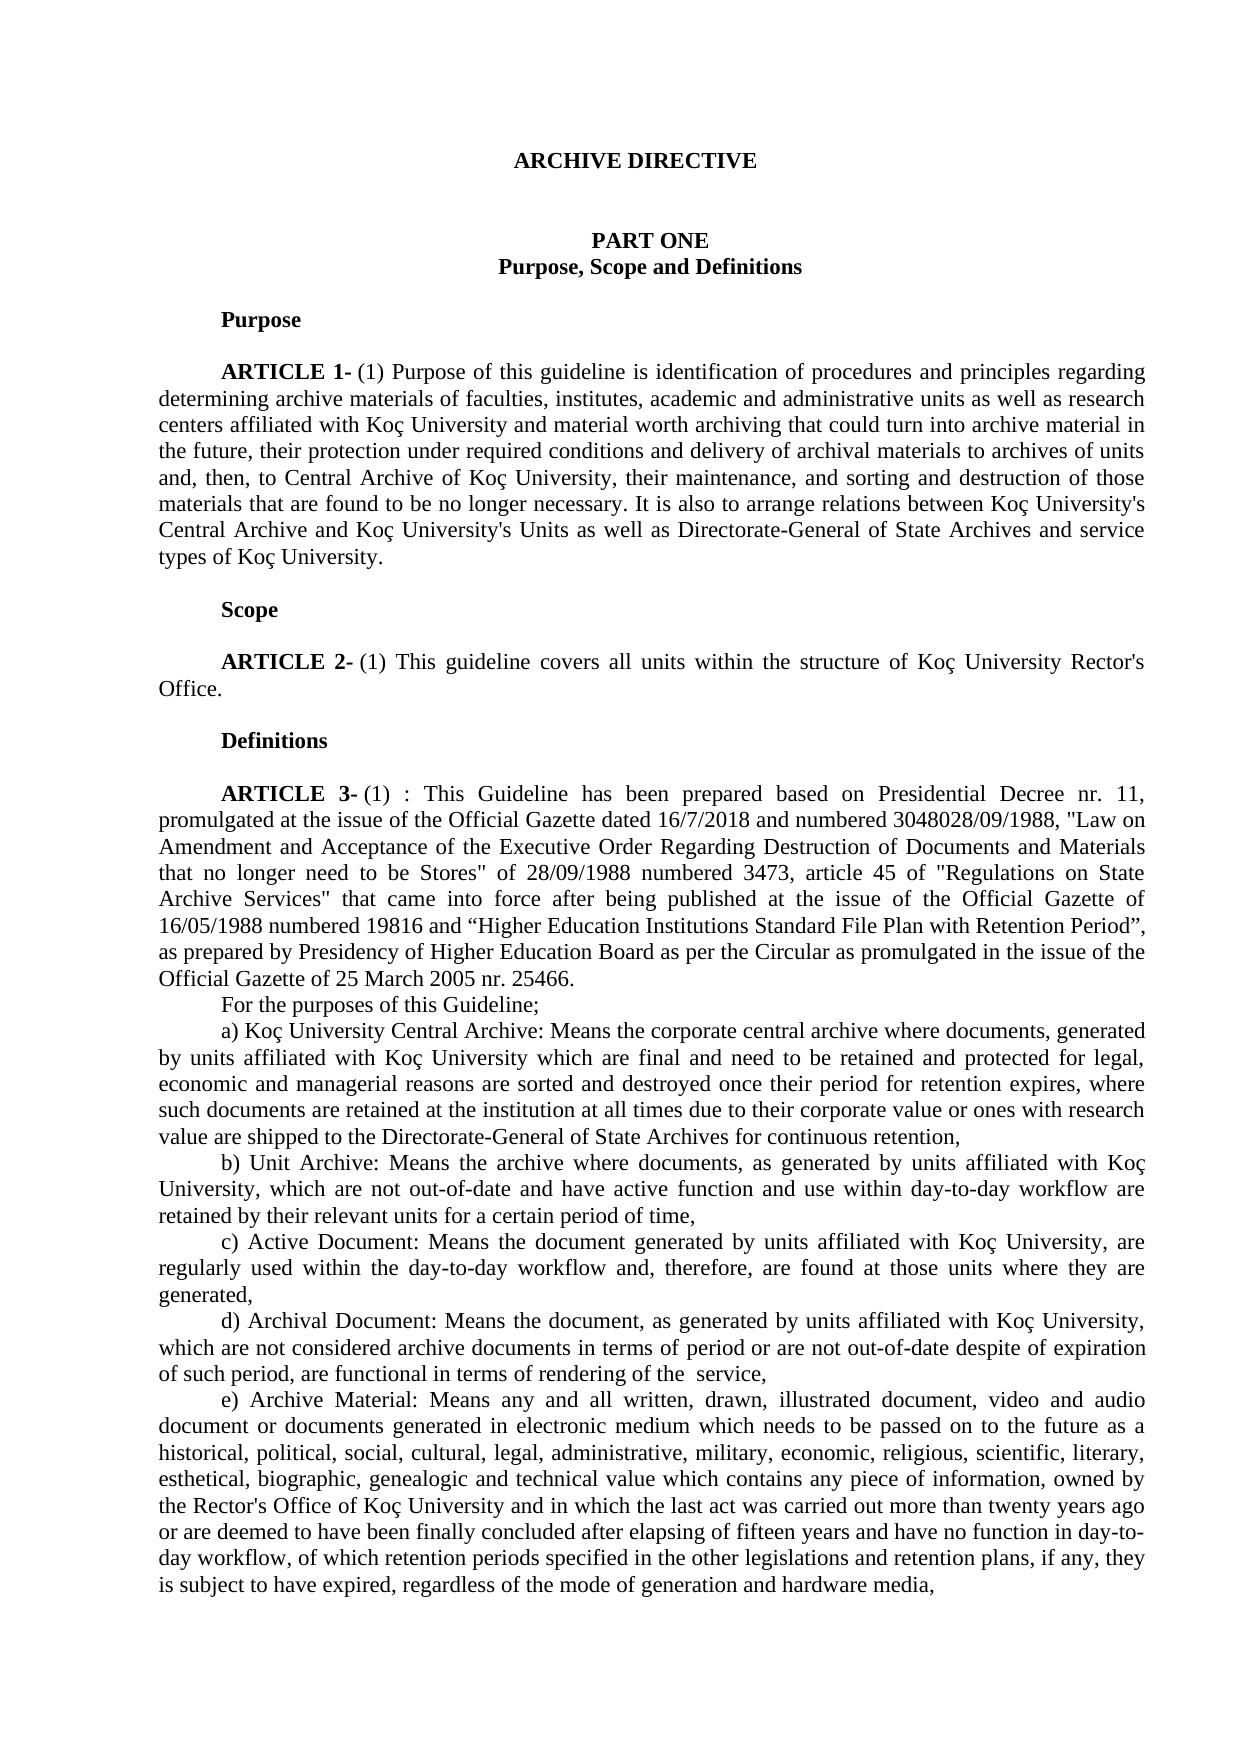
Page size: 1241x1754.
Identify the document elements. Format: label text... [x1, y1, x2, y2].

text Definitions [221, 727, 1154, 754]
text a) Koç University Central Archive: Means the corporate central archive where documents, generated by units affiliated with Koç University which are final and need to be retained and protected for legal, economic and managerial reasons are sorted and destroyed once their period for retention expires, where such documents are retained at the institution at all times due to their corporate value or ones with research value are shipped to the Directorate-General of State Archives for continuous retention, [158, 1017, 1147, 1149]
text ARTICLE 2- (1) This guideline covers all units within the structure of Koç University Rector's Office. [158, 648, 1146, 701]
text e) Archive Material: Means any and all written, drawn, illustrated document, video and audio document or documents generated in electronic medium which needs to be passed on to the future as a historical, political, social, cultural, legal, administrative, military, economic, religious, scientific, literary, esthetical, biographic, genealogic and technical value which contains any piece of information, owned by the Rector's Office of Koç University and in which the last act was carried out more than twenty years ago or are deemed to have been finally concluded after elapsing of fifteen years and have no function in day-to-day workflow, of which retention periods specified in the other legislations and retention plans, if any, they is subject to have expired, regardless of the mode of generation and hardware media, [158, 1386, 1147, 1597]
text ARCHIVE DIRECTIVE [408, 148, 863, 174]
text c) Active Document: Means the document generated by units affiliated with Koç University, are regularly used within the day-to-day workflow and, therefore, are found at those units where they are generated, [158, 1228, 1147, 1307]
text ARTICLE 3- (1) : This Guideline has been prepared based on Presidential Decree nr. 11, promulgated at the issue of the Official Gazette dated 16/7/2018 and numbered 3048028/09/1988, "Law on Amendment and Acceptance of the Executive Order Regarding Destruction of Documents and Materials that no longer need to be Stores" of 28/09/1988 numbered 3473, article 45 of "Regulations on State Archive Services" that came into force after being published at the issue of the Official Gazette of 16/05/1988 numbered 19816 and “Higher Education Institutions Standard File Plan with Retention Period”, as prepared by Presidency of Higher Education Board as per the Circular as promulgated in the issue of the Official Gazette of 25 March 2005 nr. 25466. [158, 780, 1147, 991]
text For the purposes of this Guideline; [221, 991, 1154, 1017]
text Purpose, Scope and Definitions [478, 253, 822, 279]
text Purpose [221, 306, 1154, 332]
text d) Archival Document: Means the document, as generated by units affiliated with Koç University, which are not considered archive documents in terms of period or are not out-of-date despite of expiration of such period, are functional in terms of rendering of the service, [158, 1307, 1147, 1386]
text PART ONE [478, 227, 822, 253]
text Scope [221, 596, 1154, 622]
text ARTICLE 1- (1) Purpose of this guideline is identification of procedures and principles regarding determining archive materials of faculties, institutes, academic and administrative units as well as research centers affiliated with Koç University and material worth archiving that could turn into archive material in the future, their protection under required conditions and delivery of archival materials to archives of units and, then, to Central Archive of Koç University, their maintenance, and sorting and destruction of those materials that are found to be no longer necessary. It is also to arrange relations between Koç University's Central Archive and Koç University's Units as well as Directorate-General of State Archives and service types of Koç University. [158, 358, 1147, 569]
text b) Unit Archive: Means the archive where documents, as generated by units affiliated with Koç University, which are not out-of-date and have active function and use within day-to-day workflow are retained by their relevant units for a certain period of time, [158, 1149, 1147, 1228]
